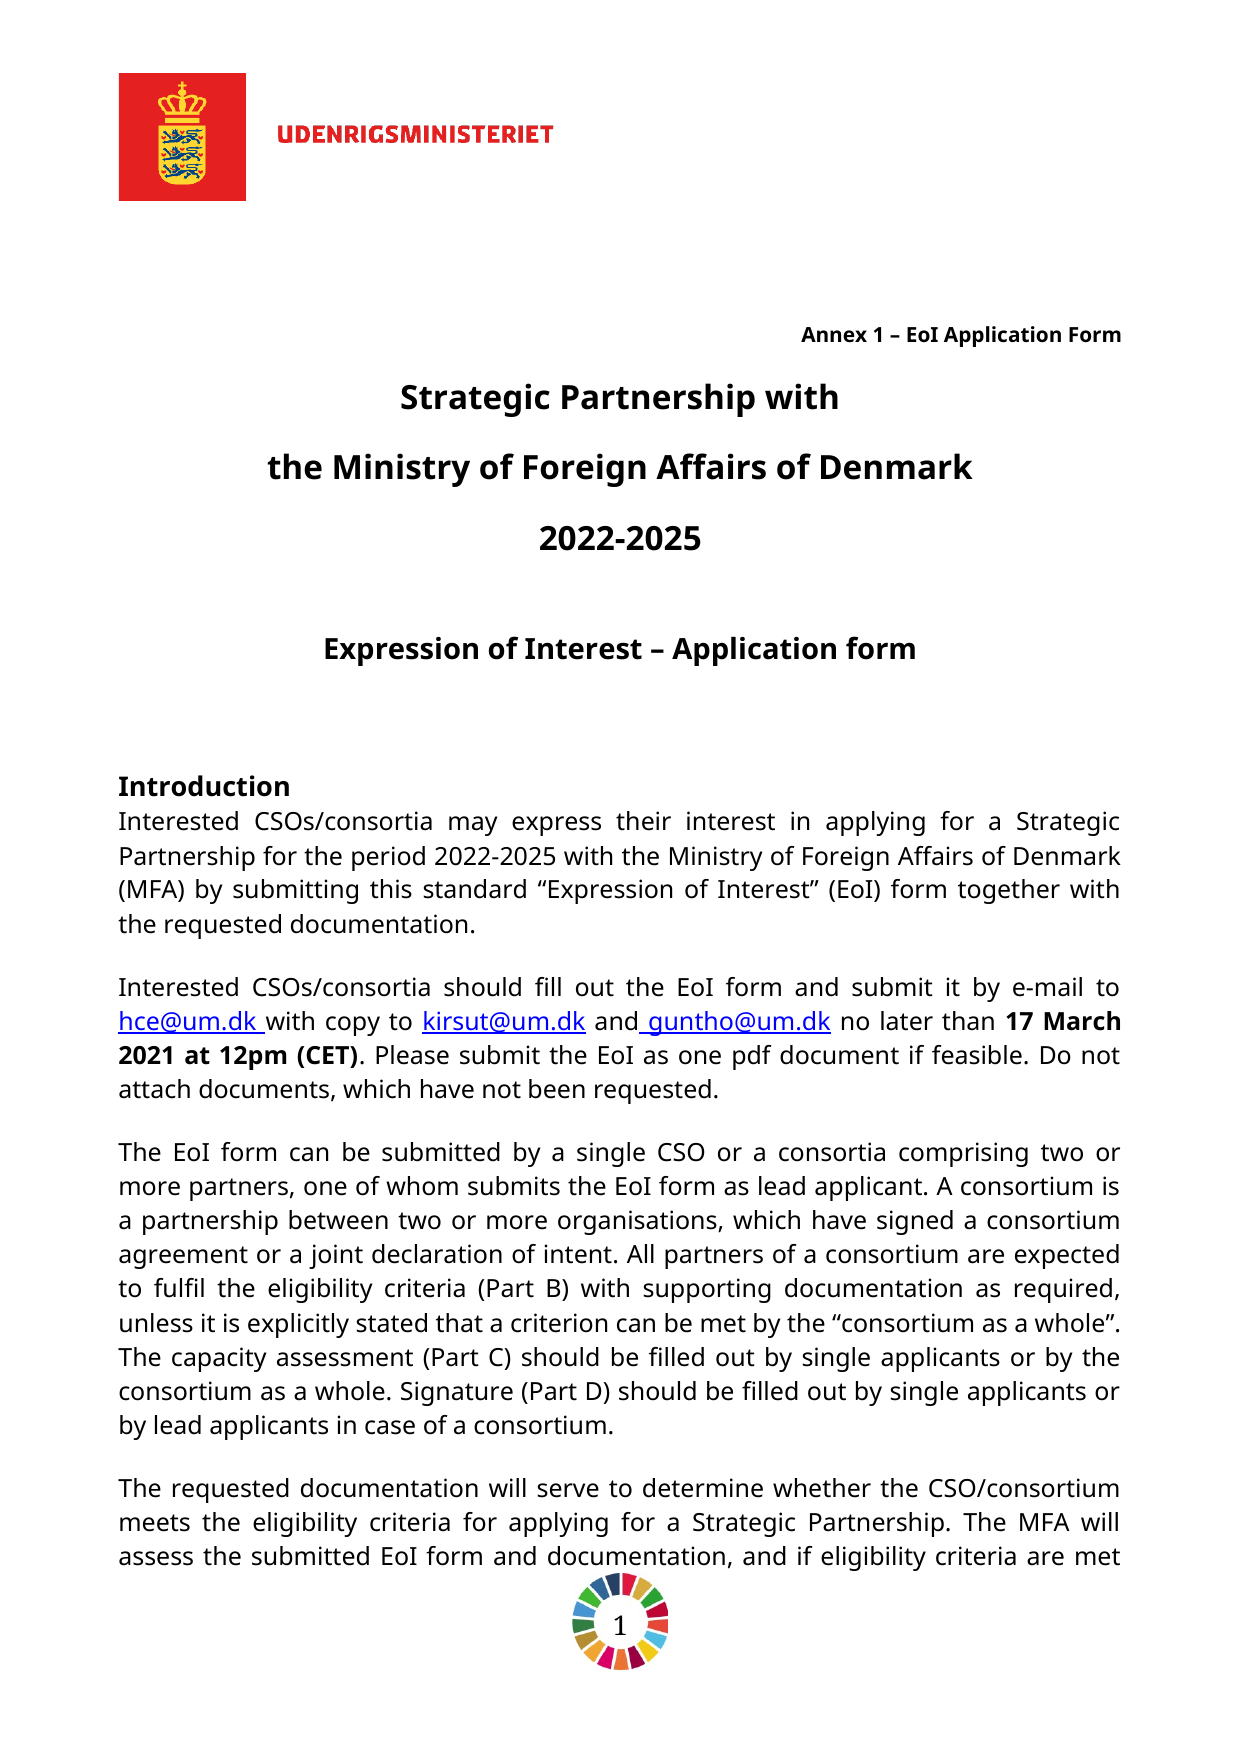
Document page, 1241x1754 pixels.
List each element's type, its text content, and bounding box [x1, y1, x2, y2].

text Interested CSOs/consortia may express their interest in applying for a Strategic Partnership for the period 2022-2025 with the Ministry of Foreign Affairs of Denmark (MFA) by submitting this standard “Expression of Interest” (EoI) form together with the requested documentation. [118, 804, 1122, 940]
subtitle 2022-2025 [118, 514, 1122, 560]
text Interested CSOs/consortia should fill out the EoI form and submit it by e-mail to hce@um.dk with copy to kirsut@um.dk and guntho@um.dk no later than 17 March 2021 at 12pm (CET). Please submit the EoI as one pdf document if feasible. Do not attach documents, which have not been requested. [118, 969, 1122, 1106]
picture [118, 73, 554, 201]
subtitle Annex 1 – EoI Application Form [118, 320, 1122, 348]
picture [572, 1573, 668, 1670]
text The EoI form can be submitted by a single CSO or a consortia comprising two or more partners, one of whom submits the EoI form as lead applicant. A consortium is a partnership between two or more organisations, which have signed a consortium agreement or a joint declaration of intent. All partners of a consortium are expected to fulfil the eligibility criteria (Part B) with supporting documentation as required, unless it is explicitly stated that a criterion can be met by the “consortium as a whole”. The capacity assessment (Part C) should be filled out by single applicants or by the consortium as a whole. Signature (Part D) should be filled out by single applicants or by lead applicants in case of a consortium. [118, 1135, 1122, 1441]
text Expression of Interest – Application form [118, 628, 1122, 668]
subtitle Strategic Partnership with [118, 373, 1122, 419]
text Introduction [118, 767, 1122, 804]
subtitle the Ministry of Foreign Affairs of Denmark [118, 444, 1122, 489]
